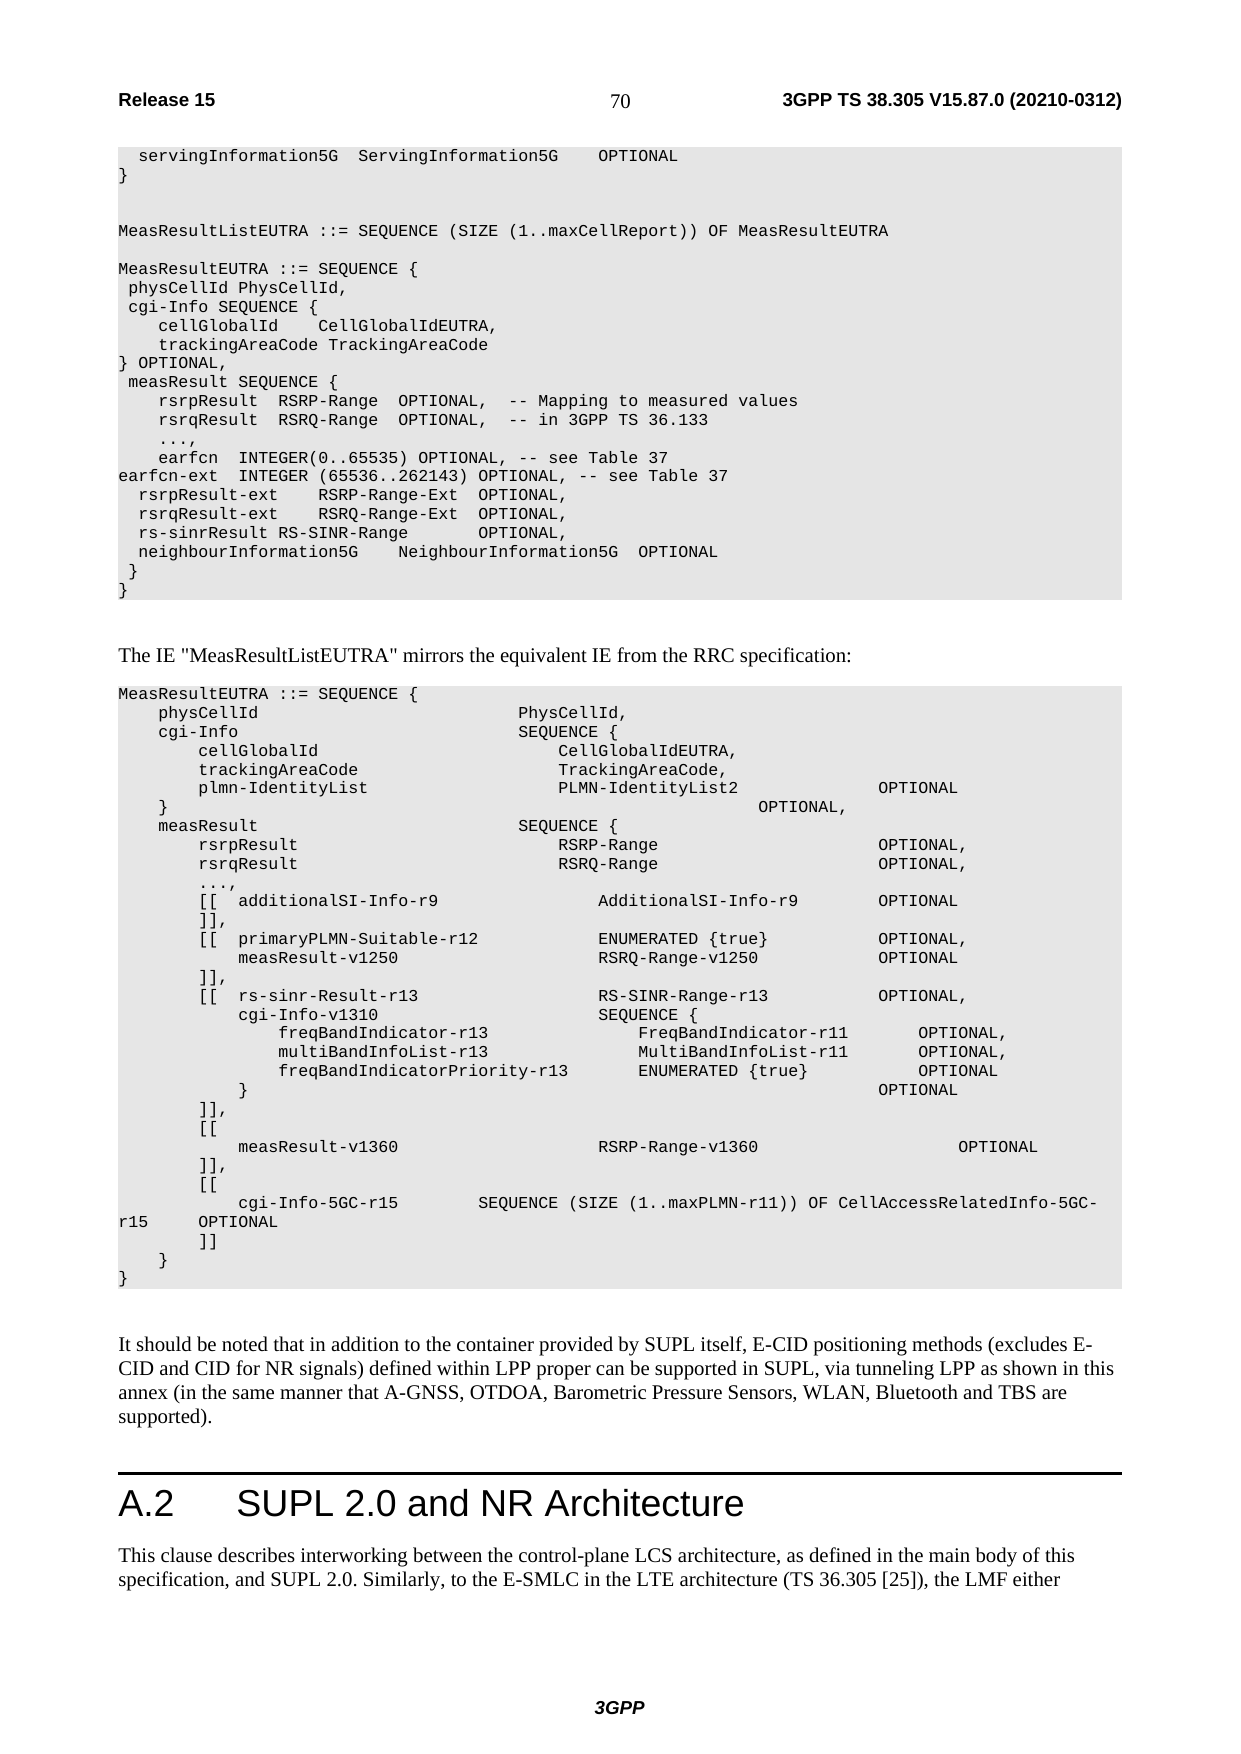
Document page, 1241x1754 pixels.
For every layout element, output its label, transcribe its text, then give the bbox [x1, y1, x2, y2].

text } [118, 1270, 1122, 1289]
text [118, 1543, 1122, 1591]
text MeasResultListEUTRA ::= SEQUENCE (SIZE (1..maxCellReport)) OF MeasResultEUTRA [118, 223, 1122, 242]
text ]], [118, 1100, 1122, 1119]
text measResult SEQUENCE { [118, 818, 1122, 836]
text MeasResultEUTRA ::= SEQUENCE { [118, 686, 1122, 704]
text } [118, 562, 1122, 581]
text measResult-v1360 RSRP-Range-v1360 OPTIONAL [118, 1138, 1122, 1157]
text rsrqResult RSRQ-Range OPTIONAL, [118, 855, 1122, 874]
text trackingAreaCode TrackingAreaCode [118, 336, 1122, 355]
text multiBandInfoList-r13 MultiBandInfoList-r11 OPTIONAL, [118, 1044, 1122, 1063]
text cgi-Info-v1310 SEQUENCE { [118, 1006, 1122, 1025]
text neighbourInformation5G NeighbourInformation5G OPTIONAL [118, 543, 1122, 562]
text } [118, 581, 1122, 600]
text [[ additionalSI-Info-r9 AdditionalSI-Info-r9 OPTIONAL [118, 893, 1122, 912]
text } [118, 166, 1122, 185]
subtitle A.2 SUPL 2.0 and NR Architecture [118, 1475, 1122, 1524]
text MeasResultEUTRA ::= SEQUENCE { [118, 261, 1122, 279]
text cellGlobalId CellGlobalIdEUTRA, [118, 317, 1122, 336]
text freqBandIndicatorPriority-r13 ENUMERATED {true} OPTIONAL [118, 1063, 1122, 1082]
text ..., [118, 430, 1122, 449]
text physCellId PhysCellId, [118, 704, 1122, 723]
text physCellId PhysCellId, [118, 279, 1122, 298]
text rsrpResult RSRP-Range OPTIONAL, -- Mapping to measured values [118, 393, 1122, 411]
text servingInformation5G ServingInformation5G OPTIONAL [118, 147, 1122, 166]
text ]], [118, 968, 1122, 987]
text rsrpResult RSRP-Range OPTIONAL, [118, 836, 1122, 855]
text It should be noted that in addition to the container provided by SUPL itself, E-CID positioning methods (excludes E-CID and CID for NR signals) defined within LPP proper can be supported in SUPL, via tunneling LPP as shown in this annex (in the same manner that A-GNSS, OTDOA, Barometric Pressure Sensors, WLAN, Bluetooth and TBS are supported). [118, 1332, 1122, 1428]
text measResult SEQUENCE { [118, 374, 1122, 393]
text } [118, 1251, 1122, 1270]
text [[ [118, 1176, 1122, 1195]
text rsrpResult-ext RSRP-Range-Ext OPTIONAL, [118, 487, 1122, 506]
text earfcn-ext INTEGER (65536..262143) OPTIONAL, -- see Table 37 [118, 468, 1122, 487]
text measResult-v1250 RSRQ-Range-v1250 OPTIONAL [118, 949, 1122, 968]
text ]], [118, 912, 1122, 931]
text [[ [118, 1119, 1122, 1138]
text The IE "MeasResultListEUTRA" mirrors the equivalent IE from the RRC specification: [118, 643, 1122, 667]
text [[ rs-sinr-Result-r13 RS-SINR-Range-r13 OPTIONAL, [118, 987, 1122, 1006]
text rsrqResult RSRQ-Range OPTIONAL, -- in 3GPP TS 36.133 [118, 411, 1122, 430]
text rs-sinrResult RS-SINR-Range OPTIONAL, [118, 524, 1122, 543]
text } OPTIONAL [118, 1082, 1122, 1100]
text [[ primaryPLMN-Suitable-r12 ENUMERATED {true} OPTIONAL, [118, 931, 1122, 949]
text ]], [118, 1157, 1122, 1176]
text ]] [118, 1232, 1122, 1251]
text plmn-IdentityList PLMN-IdentityList2 OPTIONAL [118, 780, 1122, 799]
text cgi-Info-5GC-r15 SEQUENCE (SIZE (1..maxPLMN-r11)) OF CellAccessRelatedInfo-5GC-r15 OPTIONAL [118, 1195, 1122, 1232]
text } OPTIONAL, [118, 799, 1122, 818]
text ..., [118, 874, 1122, 893]
text freqBandIndicator-r13 FreqBandIndicator-r11 OPTIONAL, [118, 1025, 1122, 1044]
text earfcn INTEGER(0..65535) OPTIONAL, -- see Table 37 [118, 449, 1122, 468]
text rsrqResult-ext RSRQ-Range-Ext OPTIONAL, [118, 506, 1122, 524]
text trackingAreaCode TrackingAreaCode, [118, 761, 1122, 780]
text cgi-Info SEQUENCE { [118, 723, 1122, 742]
text cellGlobalId CellGlobalIdEUTRA, [118, 742, 1122, 761]
text } OPTIONAL, [118, 355, 1122, 374]
text cgi-Info SEQUENCE { [118, 298, 1122, 317]
